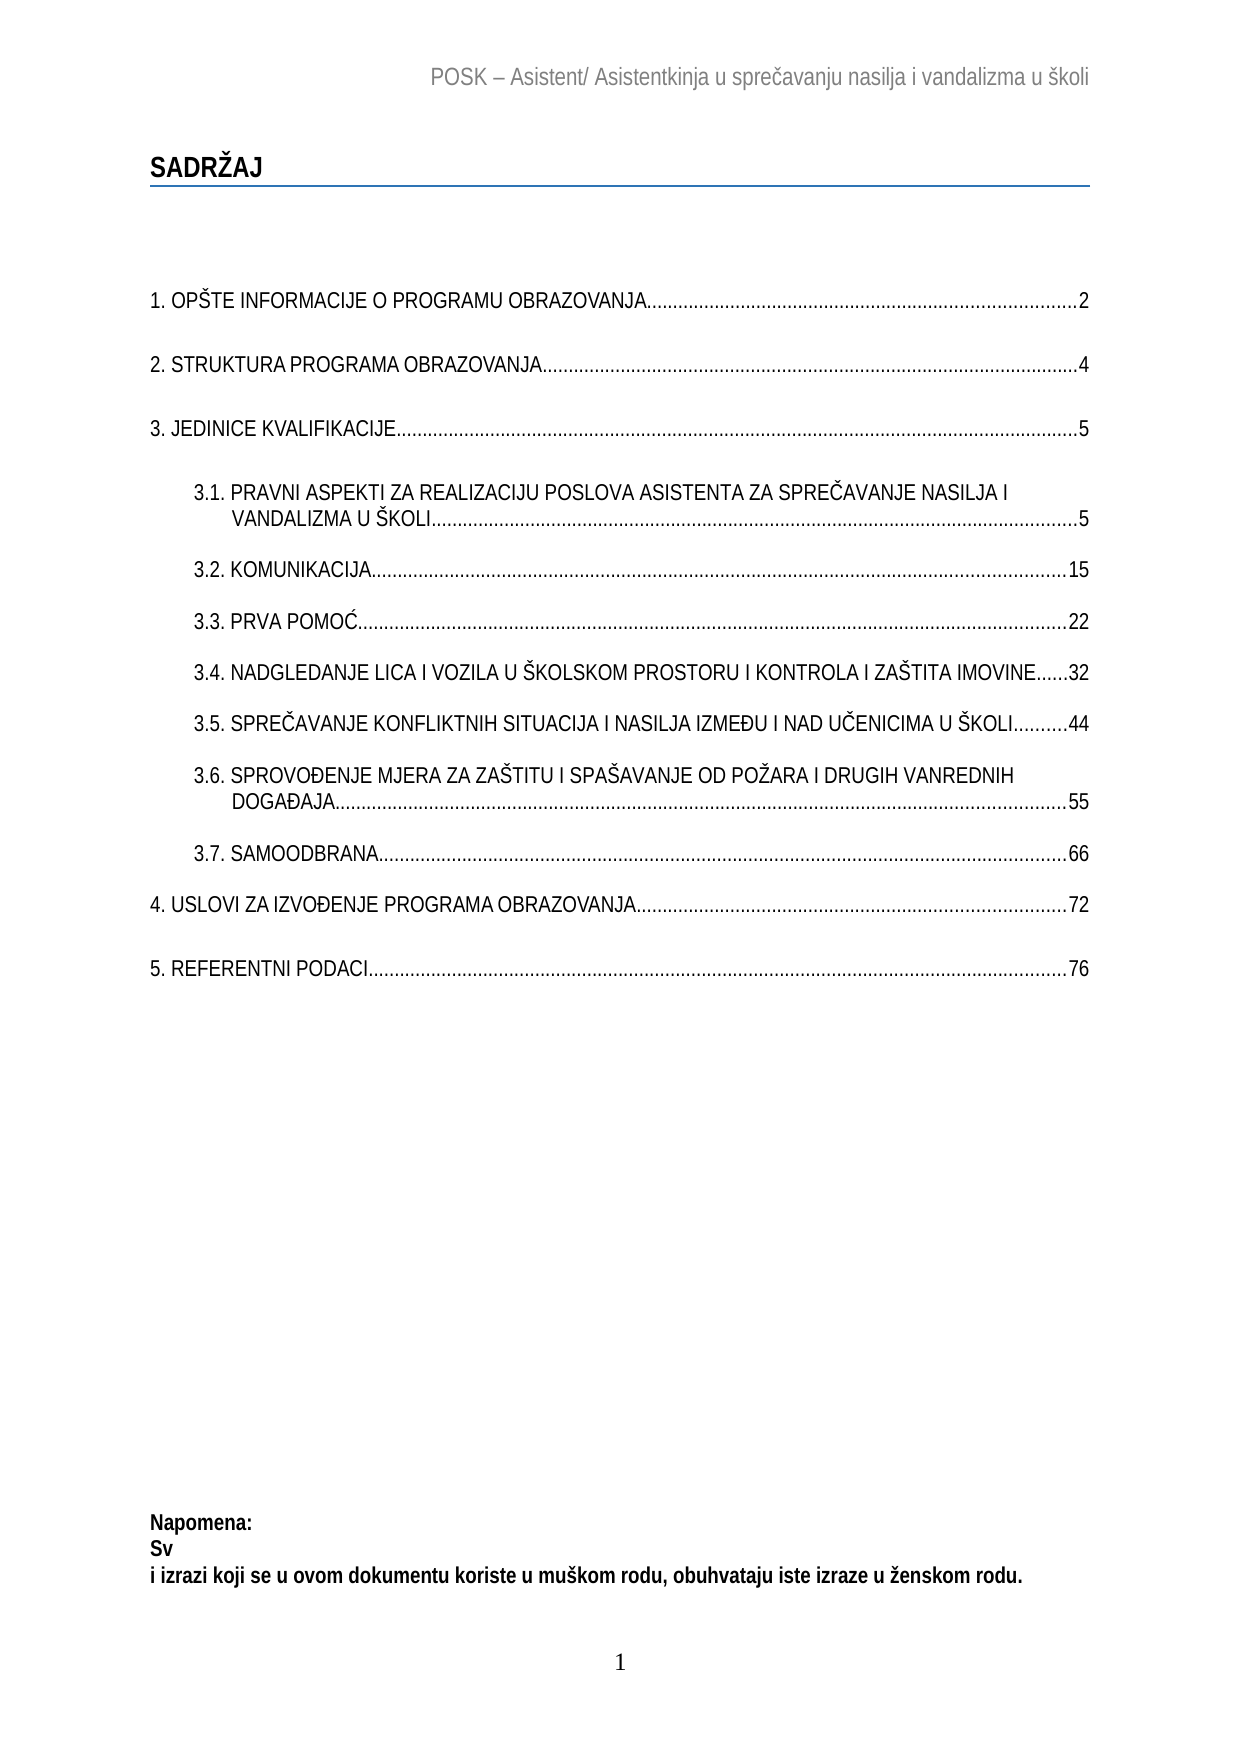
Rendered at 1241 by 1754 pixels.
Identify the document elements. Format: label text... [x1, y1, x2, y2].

text i izrazi koji se u ovom dokumentu koriste u muškom rodu, obuhvataju iste izraze u ženskom rodu. [150, 1562, 1090, 1588]
text Napomena: [150, 1509, 1090, 1535]
text Sv [150, 1535, 1090, 1562]
